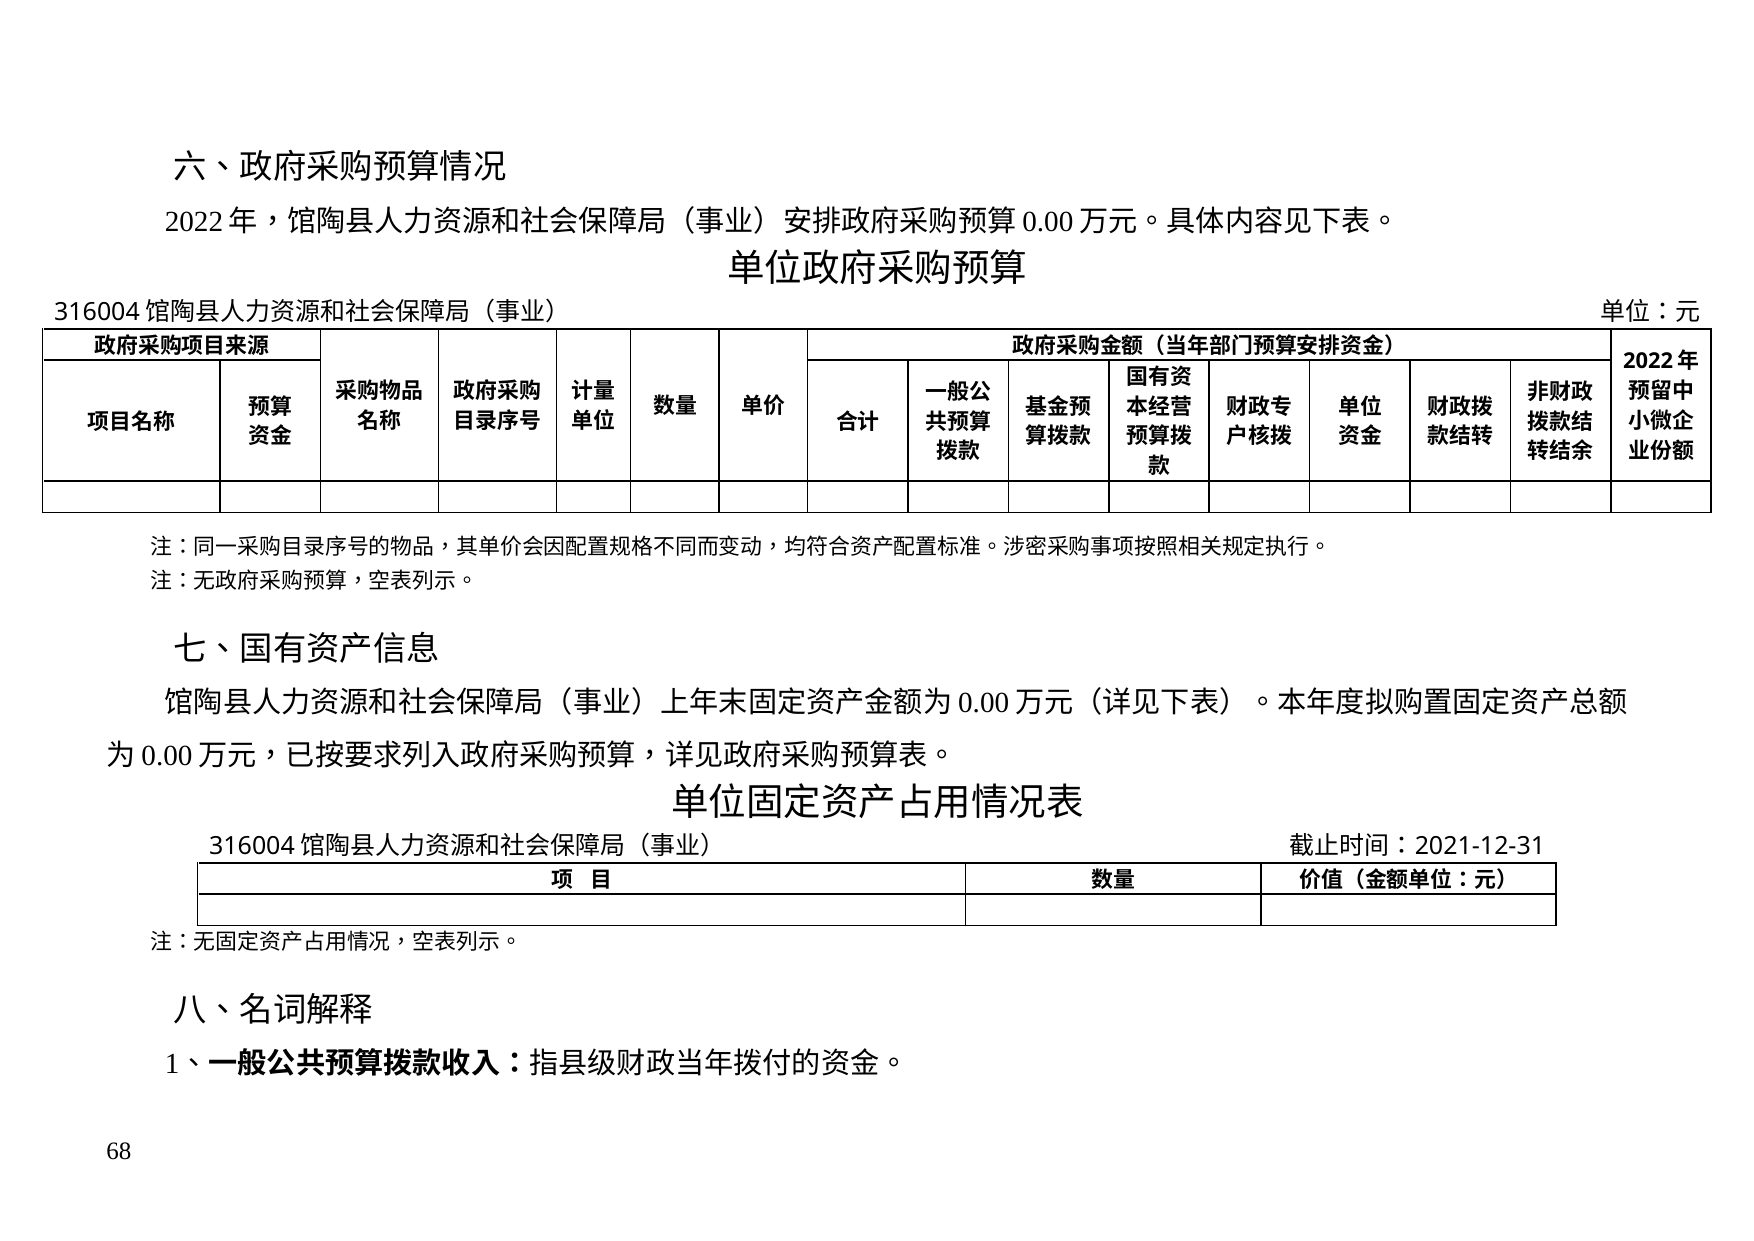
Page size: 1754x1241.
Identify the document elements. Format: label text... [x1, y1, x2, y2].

text 七、国有资产信息 [106, 625, 1648, 670]
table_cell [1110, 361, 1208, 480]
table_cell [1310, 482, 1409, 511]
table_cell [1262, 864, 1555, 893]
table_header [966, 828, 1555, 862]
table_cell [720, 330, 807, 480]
text 1、一般公共预算拨款收入：指县级财政当年拨付的资金。 [106, 1032, 1648, 1084]
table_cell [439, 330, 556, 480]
text 注：无固定资产占用情况，空表列示。 [106, 926, 1648, 956]
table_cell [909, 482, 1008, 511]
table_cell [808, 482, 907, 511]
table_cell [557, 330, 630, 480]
text 注：同一采购目录序号的物品，其单价会因配置规格不同而变动，均符合资产配置标准。涉密采购事项按照相关规定执行。 [106, 513, 1648, 565]
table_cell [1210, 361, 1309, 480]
text 馆陶县人力资源和社会保障局（事业）上年末固定资产金额为0.00万元（详见下表）。本年度拟购置固定资产总额为0.00万元，已按要求列入政府采购预算，详见政府采购预算表。 [106, 671, 1648, 775]
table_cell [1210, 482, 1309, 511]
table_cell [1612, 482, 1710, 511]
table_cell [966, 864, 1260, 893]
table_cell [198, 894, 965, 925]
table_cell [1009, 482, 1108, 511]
text 单位固定资产占用情况表 [106, 775, 1648, 826]
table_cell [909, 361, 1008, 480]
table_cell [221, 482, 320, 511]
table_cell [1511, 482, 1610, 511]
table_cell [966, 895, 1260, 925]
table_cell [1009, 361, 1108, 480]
text 六、政府采购预算情况 [106, 143, 1648, 188]
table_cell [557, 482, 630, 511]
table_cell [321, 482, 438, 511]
text 单位政府采购预算 [106, 241, 1648, 292]
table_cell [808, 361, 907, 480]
text 注：无政府采购预算，空表列示。 [106, 565, 1648, 595]
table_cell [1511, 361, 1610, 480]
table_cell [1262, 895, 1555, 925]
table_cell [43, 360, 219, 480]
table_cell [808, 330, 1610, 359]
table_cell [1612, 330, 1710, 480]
text 2022年，馆陶县人力资源和社会保障局（事业）安排政府采购预算0.00万元。具体内容见下表。 [106, 189, 1648, 241]
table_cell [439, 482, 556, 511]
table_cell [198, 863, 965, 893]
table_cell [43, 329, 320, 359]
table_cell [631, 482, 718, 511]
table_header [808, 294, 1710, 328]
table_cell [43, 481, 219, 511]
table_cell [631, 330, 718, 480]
text 八、名词解释 [106, 986, 1648, 1031]
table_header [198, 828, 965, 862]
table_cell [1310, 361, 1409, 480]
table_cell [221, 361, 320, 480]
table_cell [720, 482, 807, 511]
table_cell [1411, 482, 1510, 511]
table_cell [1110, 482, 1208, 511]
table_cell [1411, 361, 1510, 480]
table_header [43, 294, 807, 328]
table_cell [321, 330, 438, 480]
